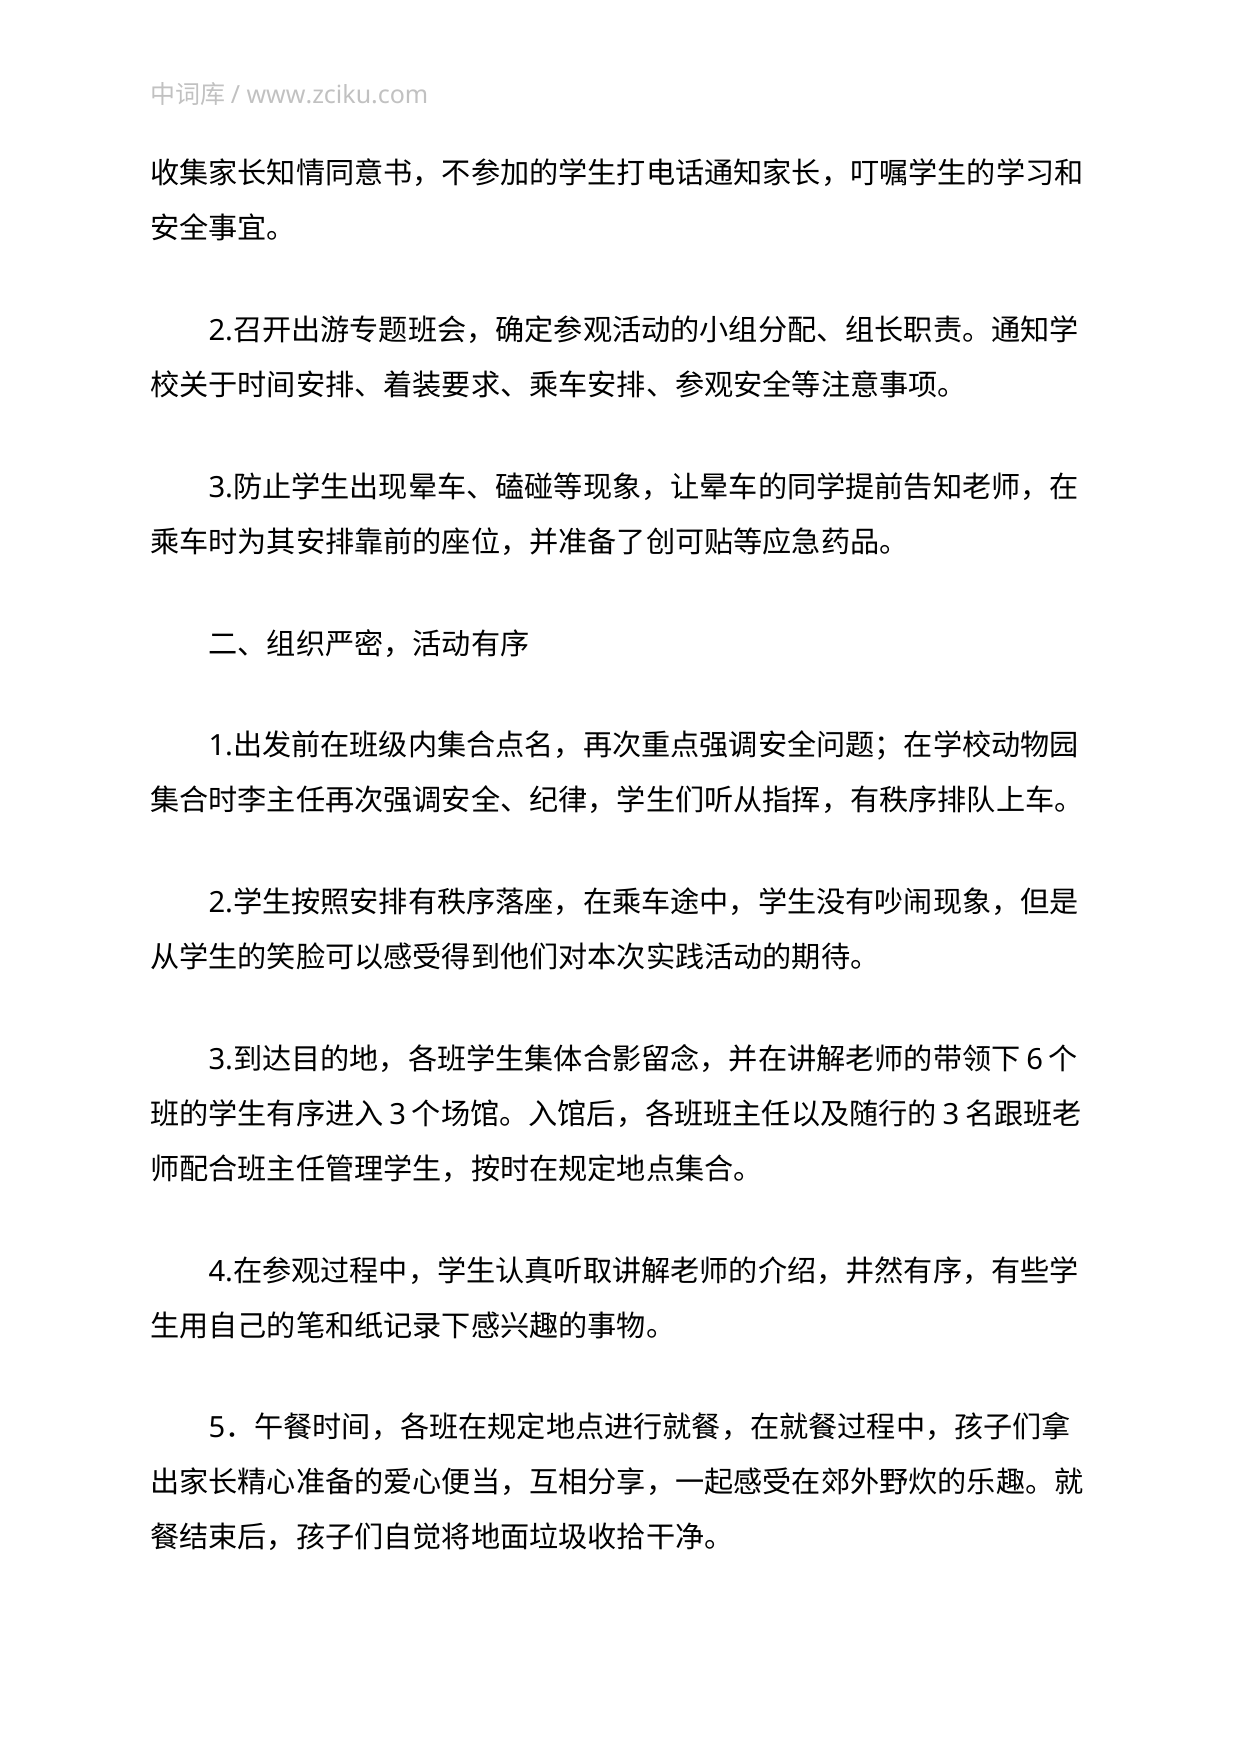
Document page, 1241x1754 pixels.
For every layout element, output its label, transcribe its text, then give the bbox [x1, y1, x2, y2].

text 4.在参观过程中，学生认真听取讲解老师的介绍，井然有序，有些学生用自己的笔和纸记录下感兴趣的事物。 [150, 1247, 1090, 1344]
text 3.防止学生出现晕车、磕碰等现象，让晕车的同学提前告知老师，在乘车时为其安排靠前的座位，并准备了创可贴等应急药品。 [150, 463, 1090, 561]
text 2.召开出游专题班会，确定参观活动的小组分配、组长职责。通知学校关于时间安排、着装要求、乘车安排、参观安全等注意事项。 [150, 307, 1090, 404]
text 5．午餐时间，各班在规定地点进行就餐，在就餐过程中，孩子们拿出家长精心准备的爱心便当，互相分享，一起感受在郊外野炊的乐趣。就餐结束后，孩子们自觉将地面垃圾收拾干净。 [150, 1404, 1090, 1556]
text 3.到达目的地，各班学生集体合影留念，并在讲解老师的带领下6个班的学生有序进入3个场馆。入馆后，各班班主任以及随行的3名跟班老师配合班主任管理学生，按时在规定地点集合。 [150, 1036, 1090, 1188]
text 二、组织严密，活动有序 [150, 620, 1090, 662]
text 2.学生按照安排有秩序落座，在乘车途中，学生没有吵闹现象，但是从学生的笑脸可以感受得到他们对本次实践活动的期待。 [150, 879, 1090, 976]
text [150, 150, 1090, 247]
text 1.出发前在班级内集合点名，再次重点强调安全问题；在学校动物园集合时李主任再次强调安全、纪律，学生们听从指挥，有秩序排队上车。 [150, 722, 1090, 819]
